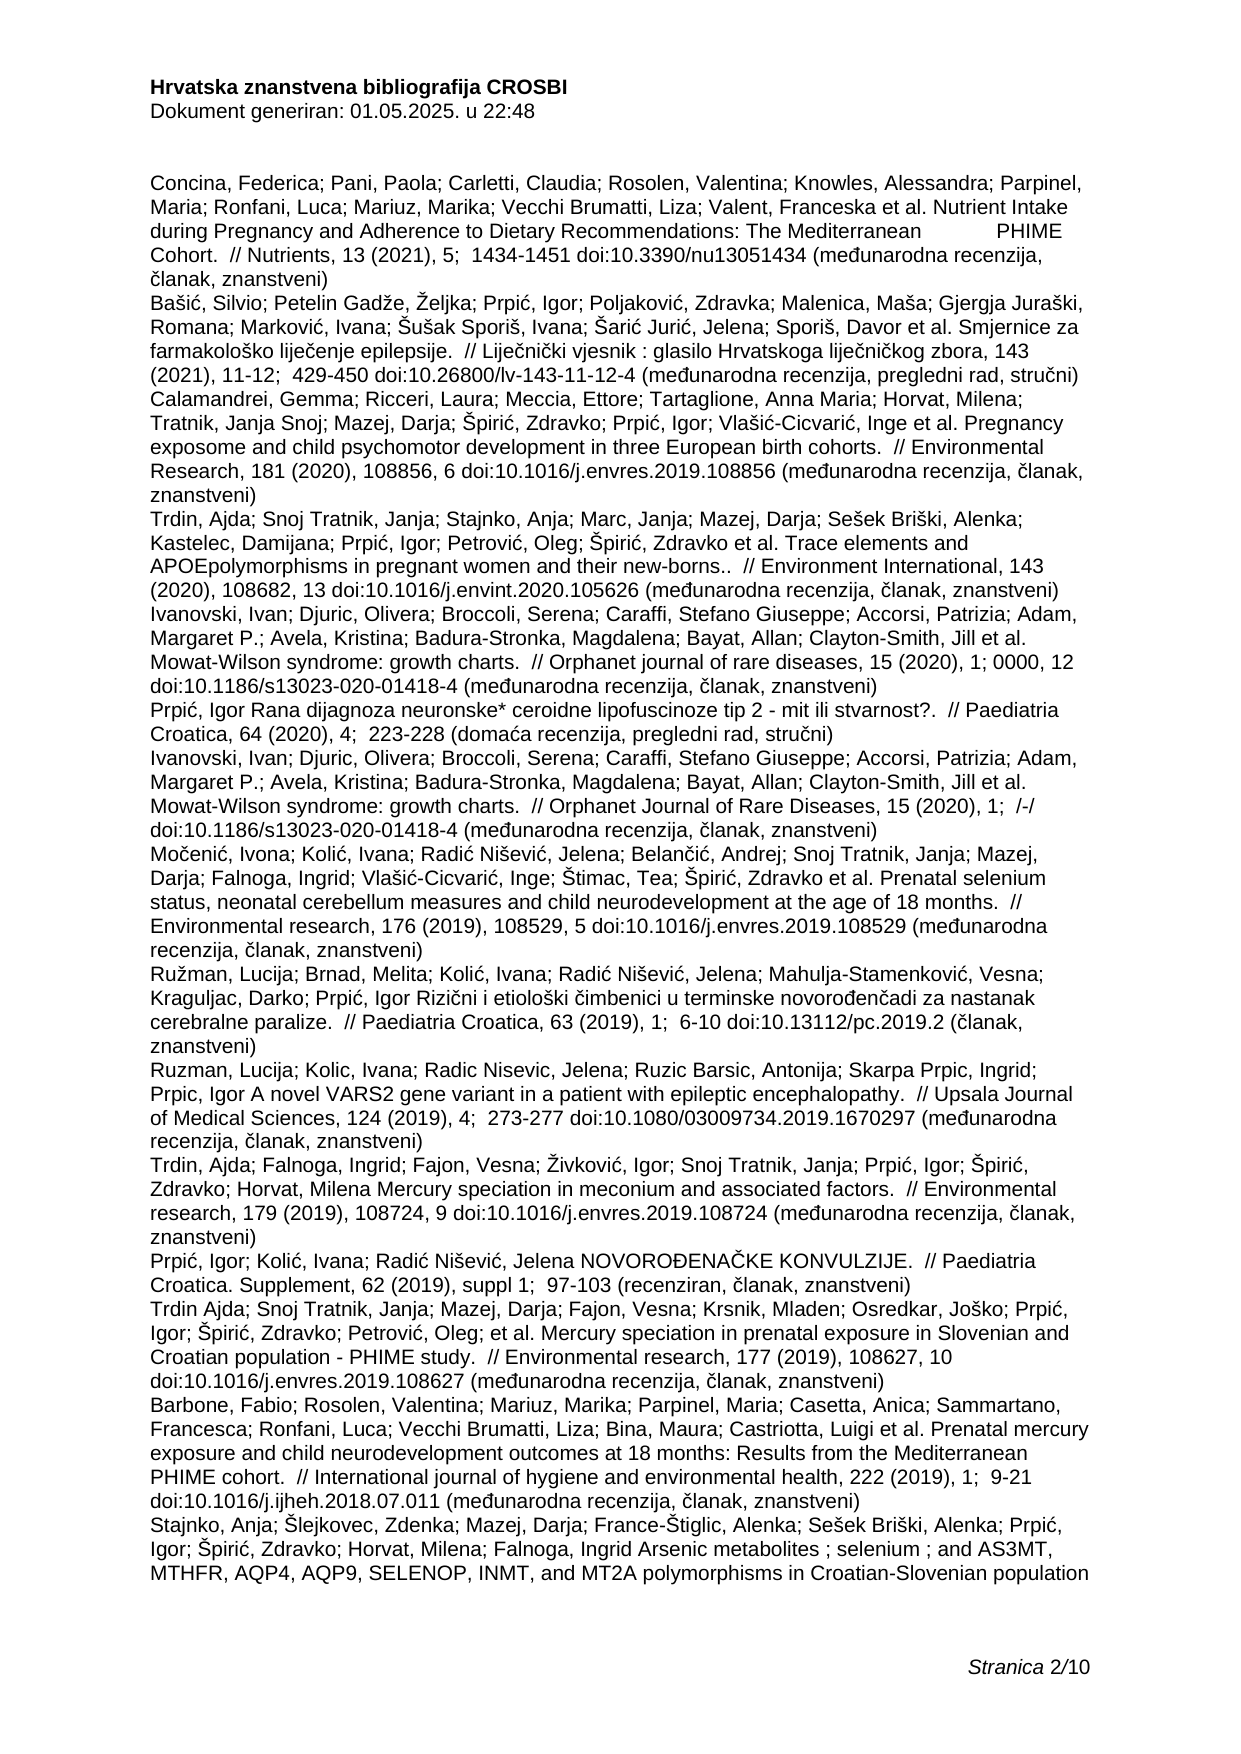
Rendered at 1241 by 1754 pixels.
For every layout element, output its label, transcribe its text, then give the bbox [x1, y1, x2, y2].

text Trdin Ajda; Snoj Tratnik, Janja; Mazej, Darja; Fajon, Vesna; Krsnik, Mladen; Osredkar, Joško; Prpić, Igor; Špirić, Zdravko; Petrović, Oleg; et al. [150, 1297, 1090, 1393]
text Concina, Federica; Pani, Paola; Carletti, Claudia; Rosolen, Valentina; Knowles, Alessandra; Parpinel, Maria; Ronfani, Luca; Mariuz, Marika; Vecchi Brumatti, Liza; Valent, Franceska et al. [150, 171, 1090, 291]
text Calamandrei, Gemma; Ricceri, Laura; Meccia, Ettore; Tartaglione, Anna Maria; Horvat, Milena; Tratnik, Janja Snoj; Mazej, Darja; Špirić, Zdravko; Prpić, Igor; Vlašić-Cicvarić, Inge et al. [150, 387, 1090, 506]
text Ruzman, Lucija; Kolic, Ivana; Radic Nisevic, Jelena; Ruzic Barsic, Antonija; Skarpa Prpic, Ingrid; Prpic, Igor [150, 1057, 1090, 1153]
text Bašić, Silvio; Petelin Gadže, Željka; Prpić, Igor; Poljaković, Zdravka; Malenica, Maša; Gjergja Juraški, Romana; Marković, Ivana; Šušak Sporiš, Ivana; Šarić Jurić, Jelena; Sporiš, Davor et al. [150, 291, 1090, 387]
text Prpić, Igor; Kolić, Ivana; Radić Nišević, Jelena [150, 1249, 1090, 1297]
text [150, 1513, 1090, 1584]
text Močenić, Ivona; Kolić, Ivana; Radić Nišević, Jelena; Belančić, Andrej; Snoj Tratnik, Janja; Mazej, Darja; Falnoga, Ingrid; Vlašić-Cicvarić, Inge; Štimac, Tea; Špirić, Zdravko et al. [150, 842, 1090, 962]
text Ružman, Lucija; Brnad, Melita; Kolić, Ivana; Radić Nišević, Jelena; Mahulja-Stamenković, Vesna; Kraguljac, Darko; Prpić, Igor [150, 962, 1090, 1057]
text Ivanovski, Ivan; Djuric, Olivera; Broccoli, Serena; Caraffi, Stefano Giuseppe; Accorsi, Patrizia; Adam, Margaret P.; Avela, Kristina; Badura-Stronka, Magdalena; Bayat, Allan; Clayton-Smith, Jill et al. [150, 746, 1090, 842]
text Ivanovski, Ivan; Djuric, Olivera; Broccoli, Serena; Caraffi, Stefano Giuseppe; Accorsi, Patrizia; Adam, Margaret P.; Avela, Kristina; Badura-Stronka, Magdalena; Bayat, Allan; Clayton-Smith, Jill et al. [150, 602, 1090, 698]
text Trdin, Ajda; Falnoga, Ingrid; Fajon, Vesna; Živković, Igor; Snoj Tratnik, Janja; Prpić, Igor; Špirić, Zdravko; Horvat, Milena [150, 1153, 1090, 1249]
text Trdin, Ajda; Snoj Tratnik, Janja; Stajnko, Anja; Marc, Janja; Mazej, Darja; Sešek Briški, Alenka; Kastelec, Damijana; Prpić, Igor; Petrović, Oleg; Špirić, Zdravko et al. [150, 506, 1090, 602]
text Barbone, Fabio; Rosolen, Valentina; Mariuz, Marika; Parpinel, Maria; Casetta, Anica; Sammartano, Francesca; Ronfani, Luca; Vecchi Brumatti, Liza; Bina, Maura; Castriotta, Luigi et al. [150, 1393, 1090, 1513]
text Prpić, Igor [150, 698, 1090, 746]
